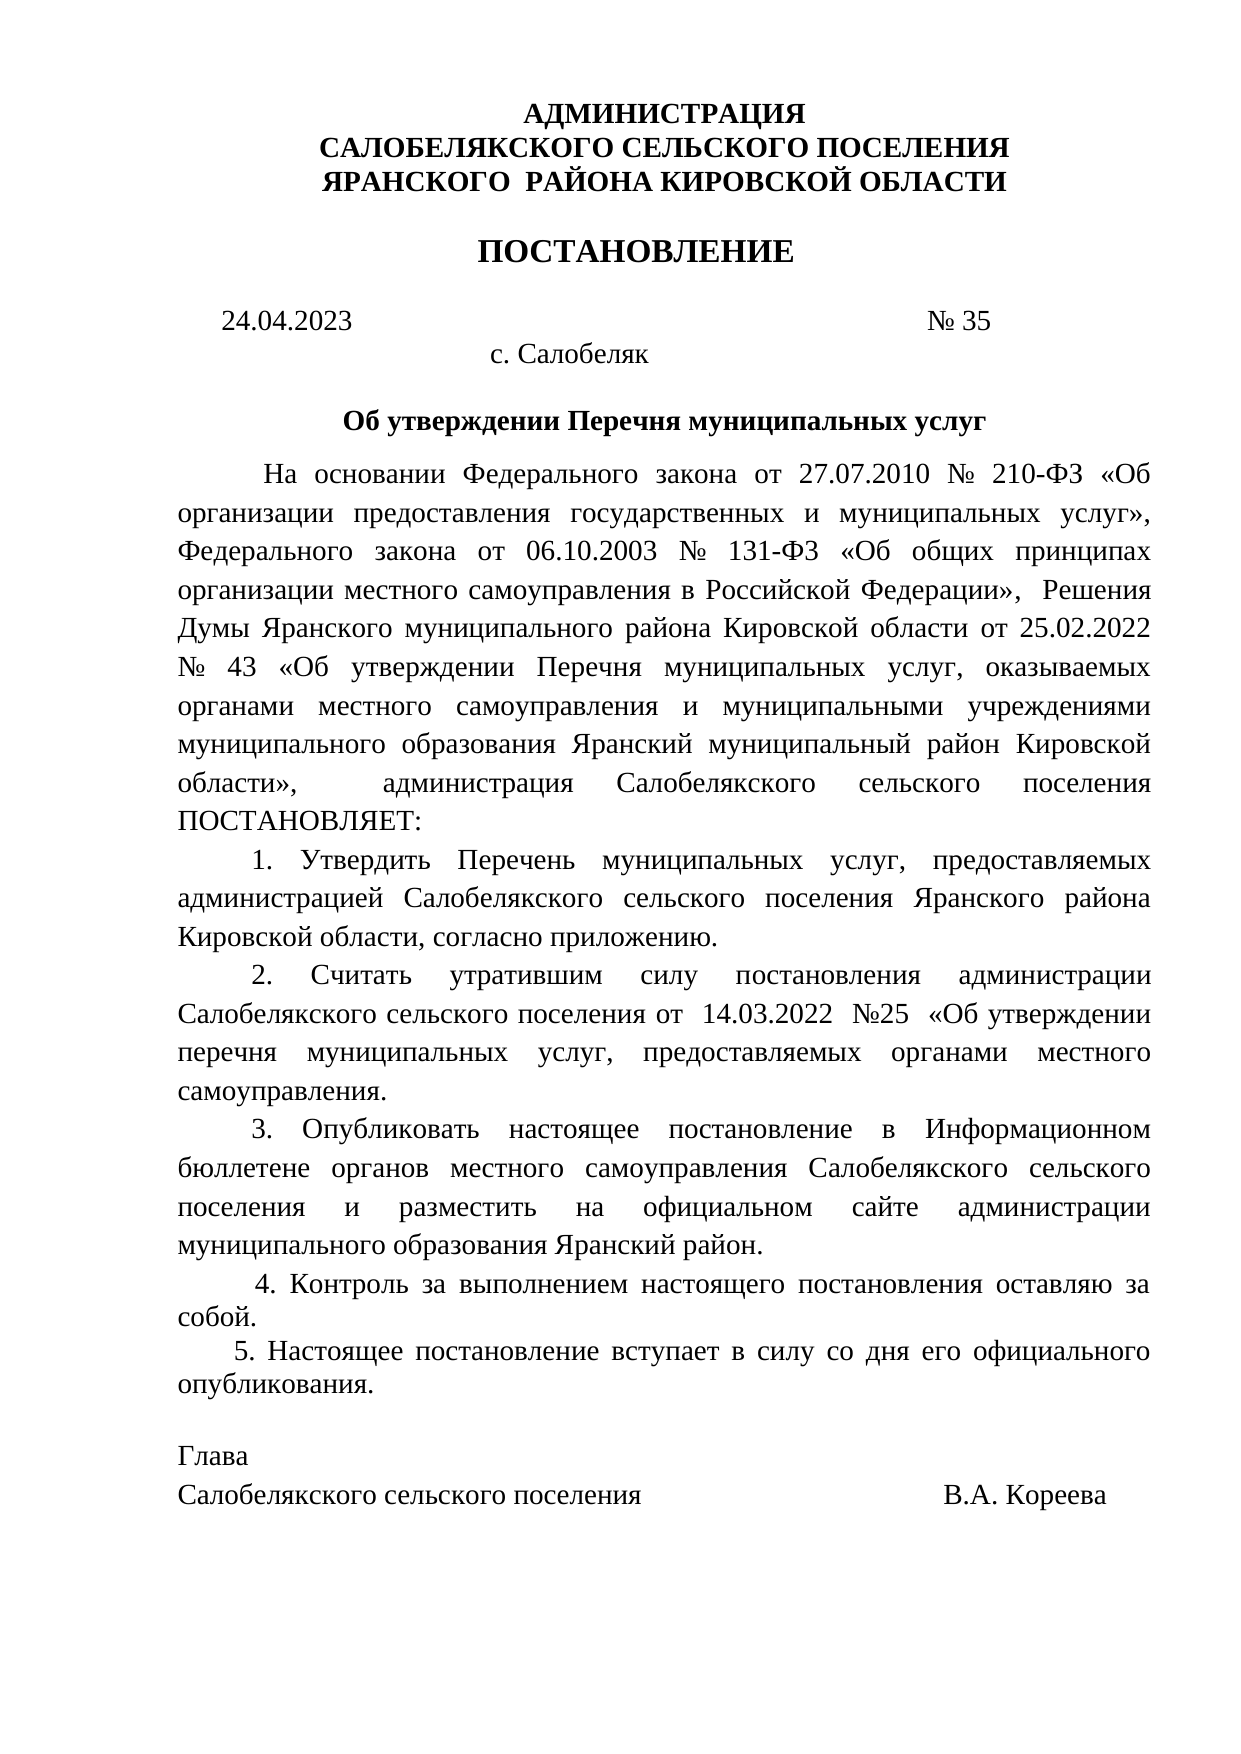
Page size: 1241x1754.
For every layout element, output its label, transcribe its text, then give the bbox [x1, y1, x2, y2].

text Об утверждении Перечня муниципальных услуг [177, 403, 1152, 437]
text ЯРАНСКОГО РАЙОНА КИРОВСКОЙ ОБЛАСТИ [177, 164, 1152, 197]
text Глава [177, 1438, 1152, 1472]
text Салобелякского сельского поселения В.А. Кореева [177, 1477, 1152, 1511]
text 3. Опубликовать настоящее постановление в Информационном бюллетене органов местного самоуправления Салобелякского сельского поселения и разместить на официальном сайте администрации муниципального образования Яранский район. [177, 1112, 1152, 1261]
text 4. Контроль за выполнением настоящего постановления оставляю за собой. [177, 1266, 1152, 1333]
text ПОСТАНОВЛЕНИЕ [177, 231, 1152, 269]
text 1. Утвердить Перечень муниципальных услуг, предоставляемых администрацией Салобелякского сельского поселения Яранского района Кировской области, согласно приложению. [177, 842, 1152, 952]
text АДМИНИСТРАЦИЯ [177, 97, 1152, 130]
text 24.04.2023 № 35 [177, 303, 1152, 336]
text САЛОБЕЛЯКСКОГО СЕЛЬСКОГО ПОСЕЛЕНИЯ [177, 130, 1152, 164]
text 5. Настоящее постановление вступает в силу со дня его официального опубликования. [177, 1333, 1152, 1400]
text с. Салобеляк [177, 336, 1152, 370]
text На основании Федерального закона от 27.07.2010 № 210-ФЗ «Об организации предоставления государственных и муниципальных услуг», Федерального закона от 06.10.2003 № 131-Ф3 «Об общих принципах организации местного самоуправления в Российской Федерации», Решения Думы Яранского муниципального района Кировской области от 25.02.2022 № 43 «Об утверждении Перечня муниципальных услуг, оказываемых органами местного самоуправления и муниципальными учреждениями муниципального образования Яранский муниципальный район Кировской области», администрация Салобелякского сельского поселения ПОСТАНОВЛЯЕТ: [177, 456, 1152, 837]
text 2. Считать утратившим силу постановления администрации Салобелякского сельского поселения от 14.03.2022 №25 «Об утверждении перечня муниципальных услуг, предоставляемых органами местного самоуправления. [177, 957, 1152, 1107]
